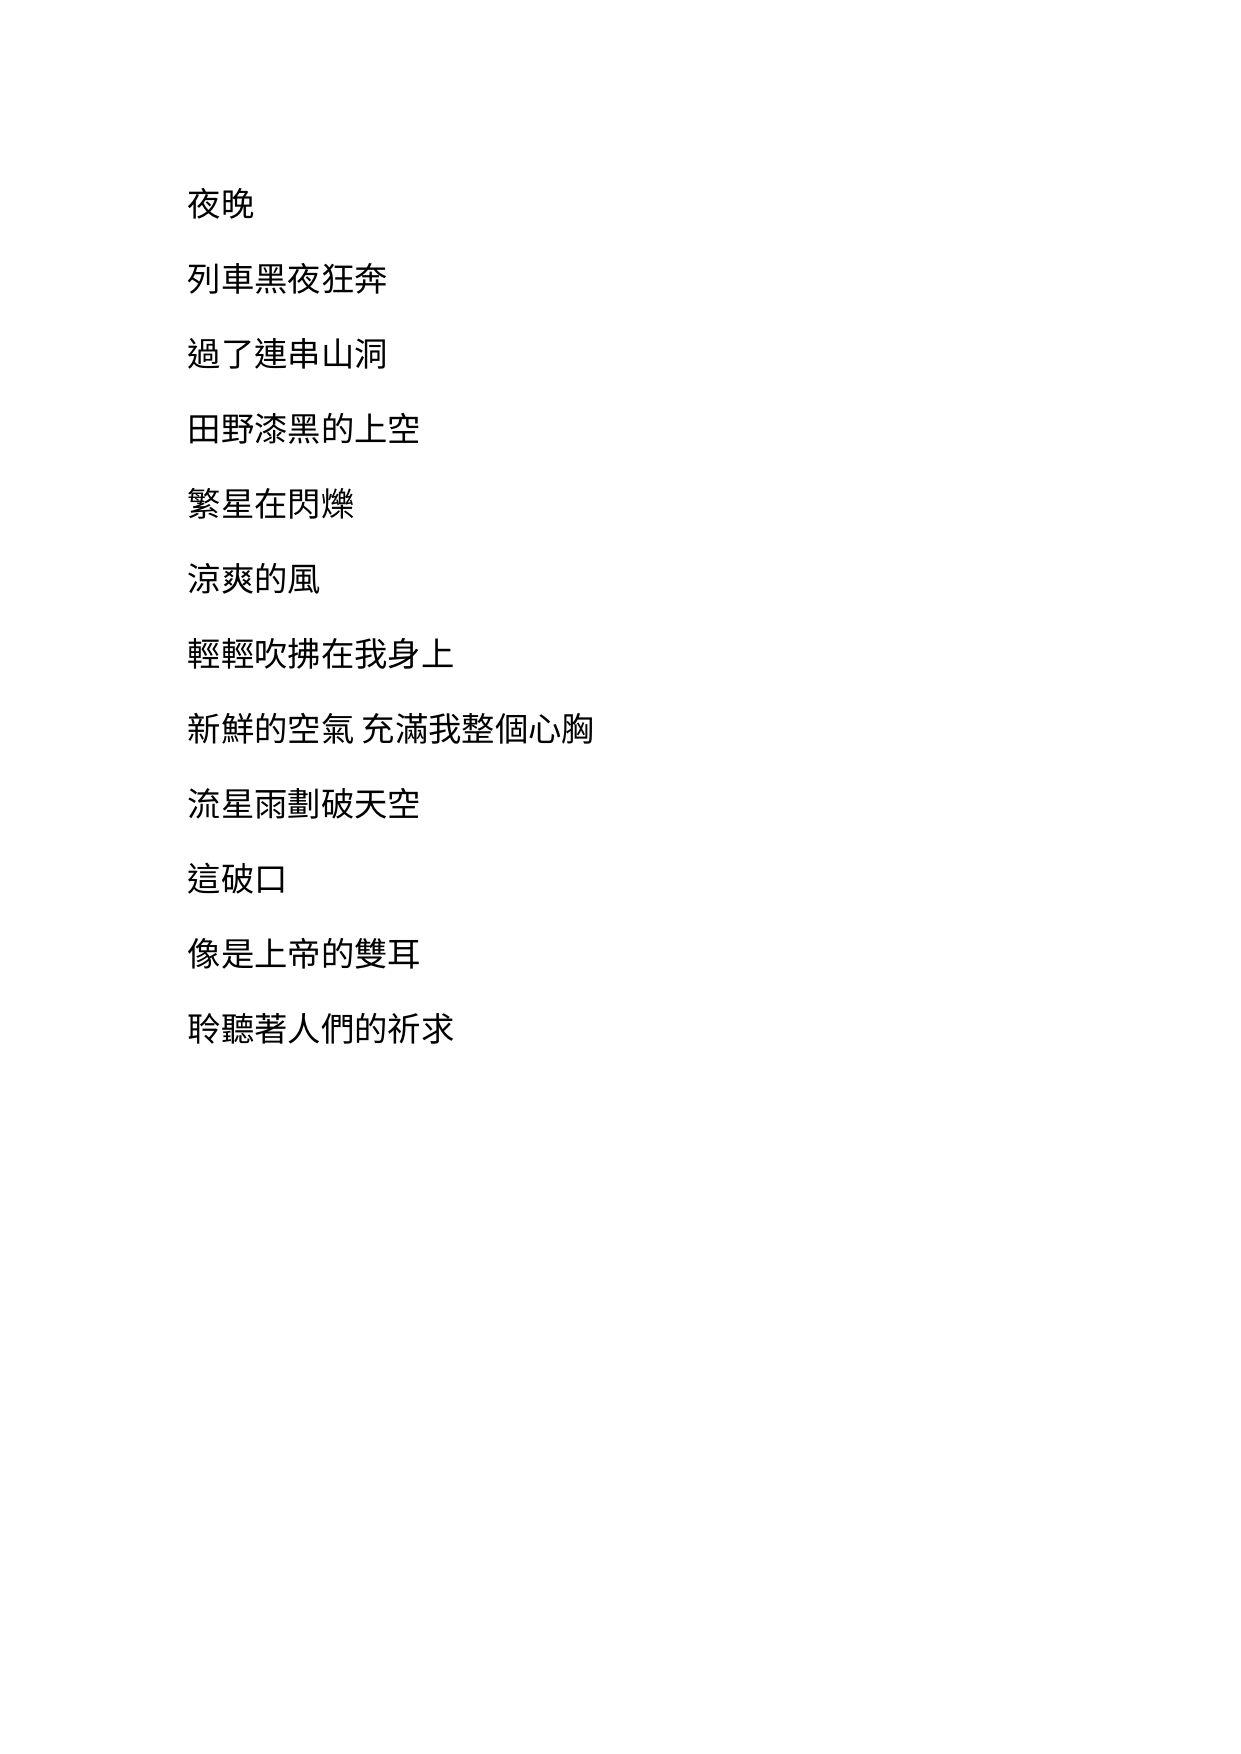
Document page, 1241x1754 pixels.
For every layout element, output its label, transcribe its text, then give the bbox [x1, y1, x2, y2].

text 流星雨劃破天空 [187, 764, 1053, 839]
text 新鮮的空氣 充滿我整個心胸 [187, 689, 1053, 764]
text 這破口 [187, 839, 1053, 914]
text 過了連串山洞 [187, 314, 1053, 389]
text 輕輕吹拂在我身上 [187, 614, 1053, 689]
text 繁星在閃爍 [187, 464, 1053, 539]
text 夜晚 [187, 164, 1053, 239]
text 田野漆黑的上空 [187, 389, 1053, 464]
text 涼爽的風 [187, 539, 1053, 614]
text 像是上帝的雙耳 [187, 914, 1053, 989]
text 列車黑夜狂奔 [187, 239, 1053, 314]
text 聆聽著人們的祈求 [187, 989, 1053, 1064]
